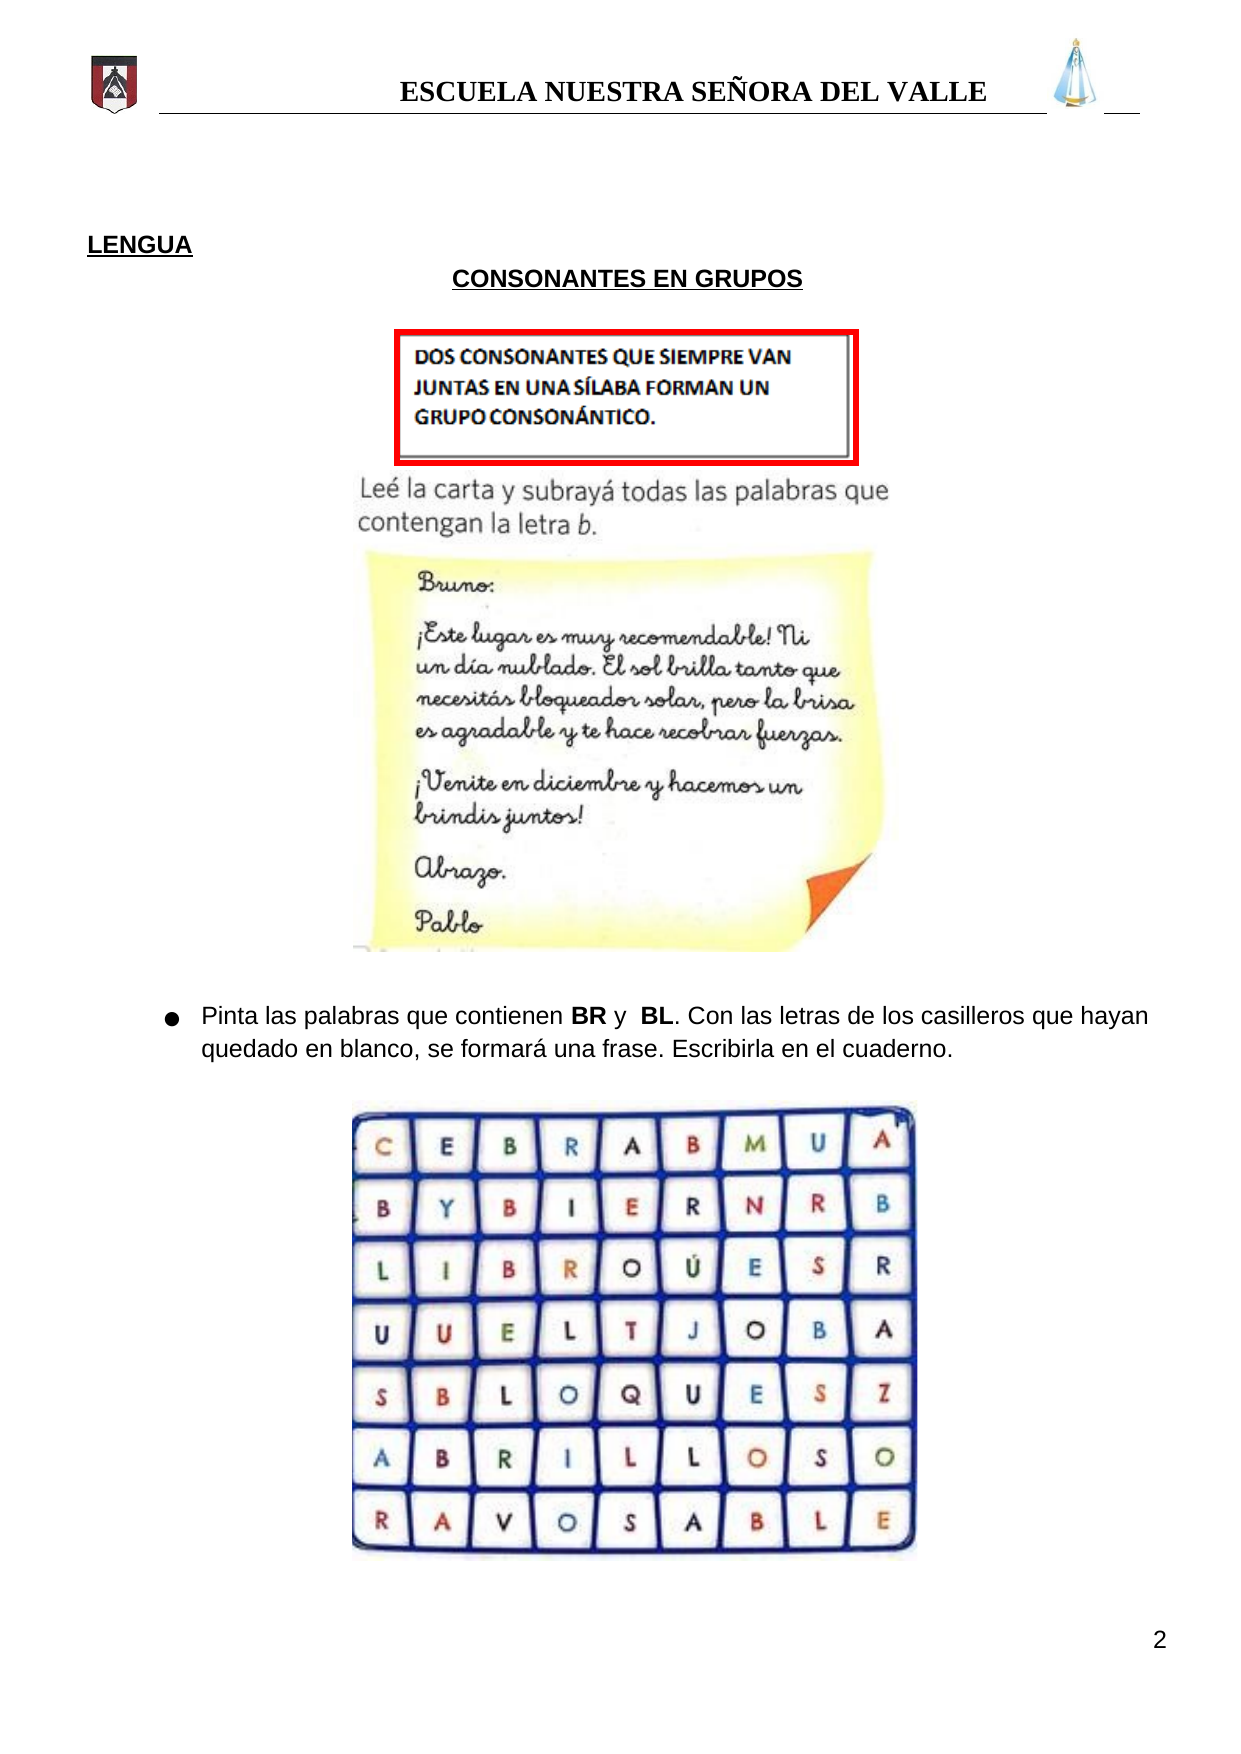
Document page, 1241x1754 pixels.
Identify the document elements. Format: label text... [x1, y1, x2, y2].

subtitle CONSONANTES EN GRUPOS [88, 264, 1166, 292]
text ● Pinta las palabras que contienen BR y BL. Con las letras de los casilleros que hayan quedado en blanco, se formará una frase. Escribirla en el cuaderno. [163, 1001, 1167, 1064]
picture [353, 470, 899, 952]
picture [91, 55, 137, 114]
picture [352, 1100, 918, 1561]
picture [1047, 29, 1104, 114]
picture [400, 335, 853, 460]
text LENGUA [87, 231, 1167, 259]
